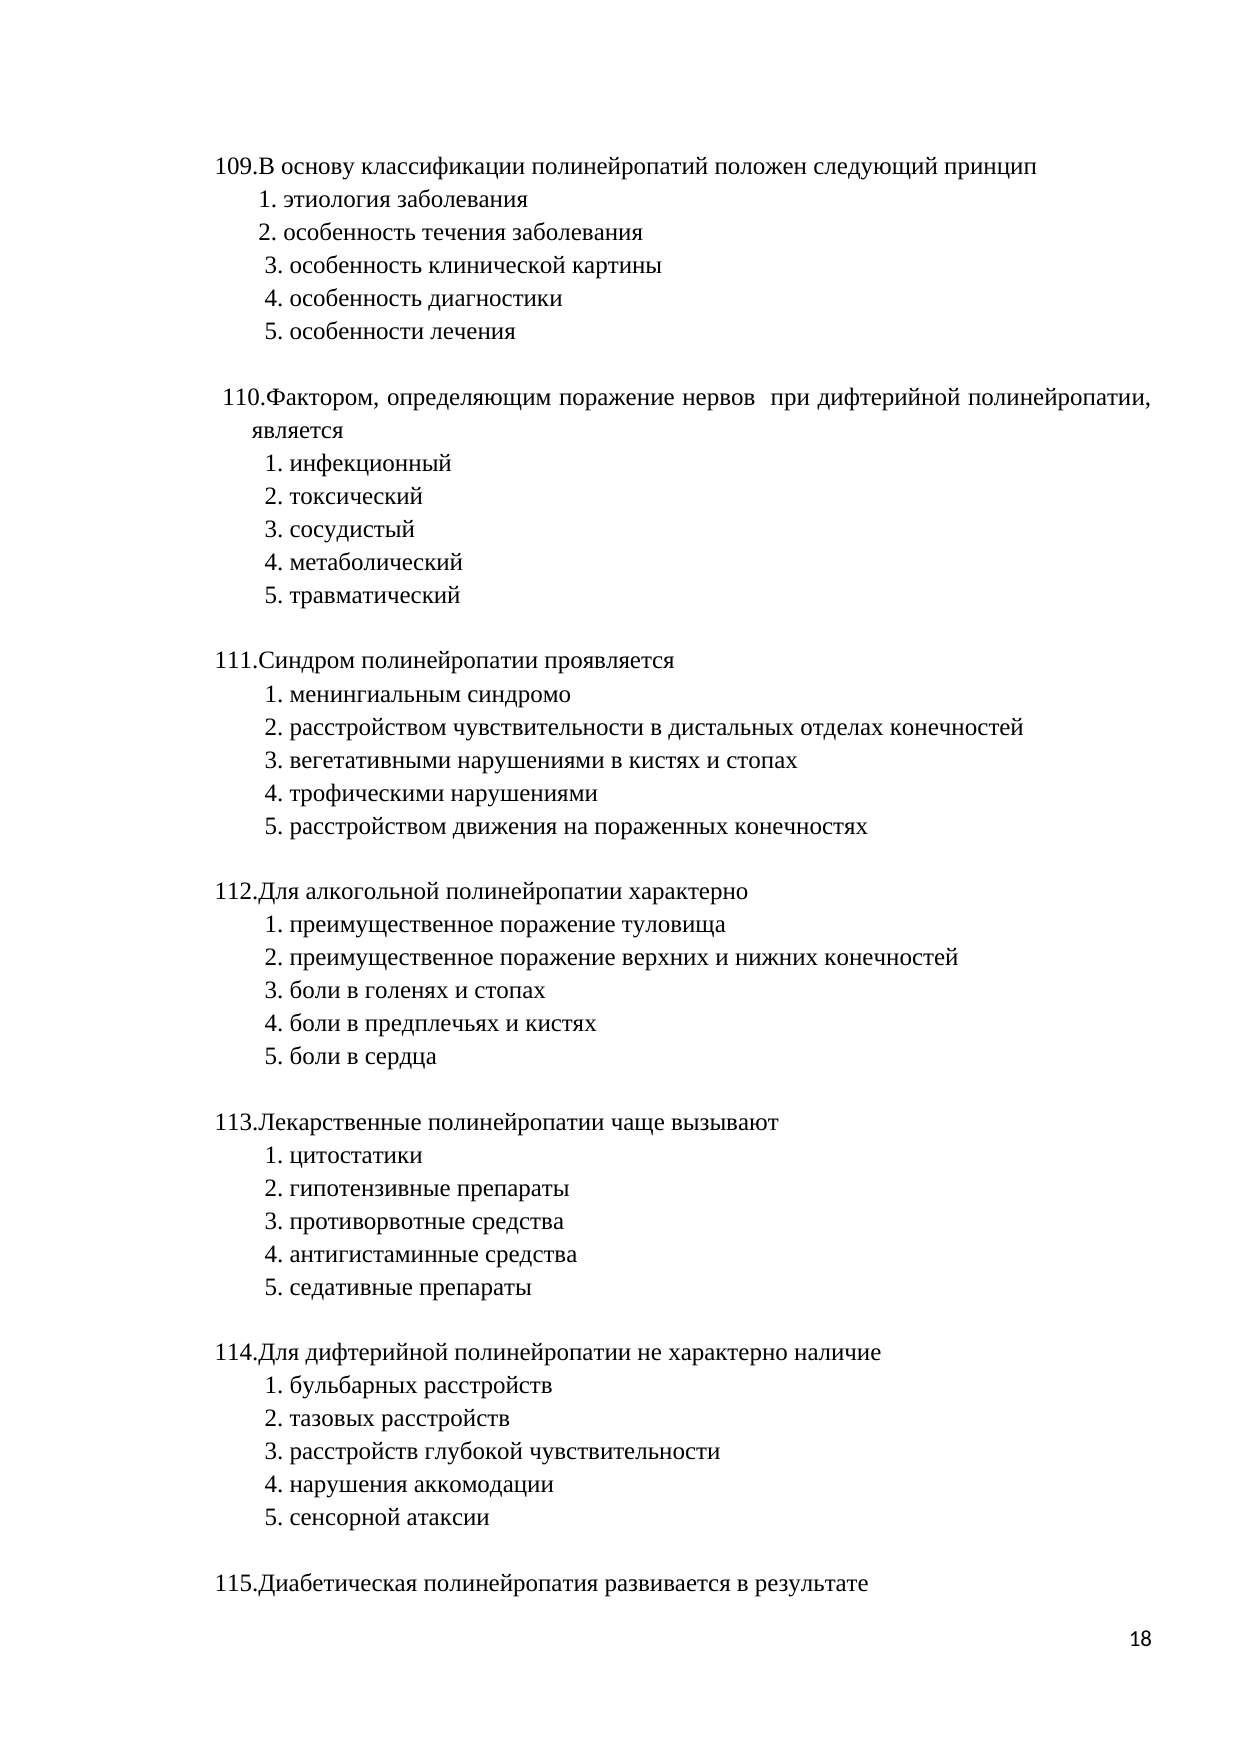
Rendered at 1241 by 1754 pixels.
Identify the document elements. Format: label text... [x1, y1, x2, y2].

text 1. этиология заболевания [214, 184, 1152, 213]
text 110.Фактором, определяющим поражение нервов при дифтерийной полинейропатии, является [214, 382, 1152, 444]
text 111.Синдром полинейропатии проявляется [214, 646, 1152, 674]
text 5. особенности лечения [214, 316, 1152, 345]
text 1. преимущественное поражение туловища [214, 909, 1152, 938]
text 114.Для дифтерийной полинейропатии не характерно наличие [214, 1337, 1152, 1366]
text 1. бульбарных расстройств [214, 1370, 1152, 1399]
text 112.Для алкогольной полинейропатии характерно [214, 876, 1152, 905]
text 3. сосудистый [214, 514, 1152, 543]
text 2. особенность течения заболевания [214, 217, 1152, 246]
text 3. особенность клинической картины [214, 250, 1152, 279]
text 113.Лекарственные полинейропатии чаще вызывают [214, 1107, 1152, 1136]
text 4. метаболический [214, 547, 1152, 576]
text 109.В основу классификации полинейропатий положен следующий принцип [214, 151, 1152, 180]
text 115.Диабетическая полинейропатия развивается в результате [214, 1568, 1152, 1596]
text 3. противорвотные средства [214, 1206, 1152, 1235]
text 5. седативные препараты [214, 1272, 1152, 1301]
text 3. вегетативными нарушениями в кистях и стопах [214, 745, 1152, 773]
text 4. нарушения аккомодации [214, 1469, 1152, 1498]
text 2. расстройством чувствительности в дистальных отделах конечностей [214, 712, 1152, 740]
text 4. антигистаминные средства [214, 1239, 1152, 1268]
text 2. преимущественное поражение верхних и нижних конечностей [214, 942, 1152, 971]
text 4. особенность диагностики [214, 283, 1152, 312]
text 2. токсический [214, 481, 1152, 510]
text 1. инфекционный [214, 448, 1152, 477]
text 4. боли в предплечьях и кистях [214, 1008, 1152, 1037]
text 2. тазовых расстройств [214, 1403, 1152, 1432]
text 5. расстройством движения на пораженных конечностях [214, 811, 1152, 839]
text 4. трофическими нарушениями [214, 778, 1152, 806]
text 1. цитостатики [214, 1140, 1152, 1169]
text 5. травматический [214, 580, 1152, 609]
text 2. гипотензивные препараты [214, 1173, 1152, 1202]
text 3. боли в голенях и стопах [214, 975, 1152, 1004]
text 1. менингиальным синдромо [214, 679, 1152, 707]
text 3. расстройств глубокой чувствительности [214, 1436, 1152, 1465]
text 5. сенсорной атаксии [214, 1502, 1152, 1531]
text 5. боли в сердца [214, 1041, 1152, 1070]
